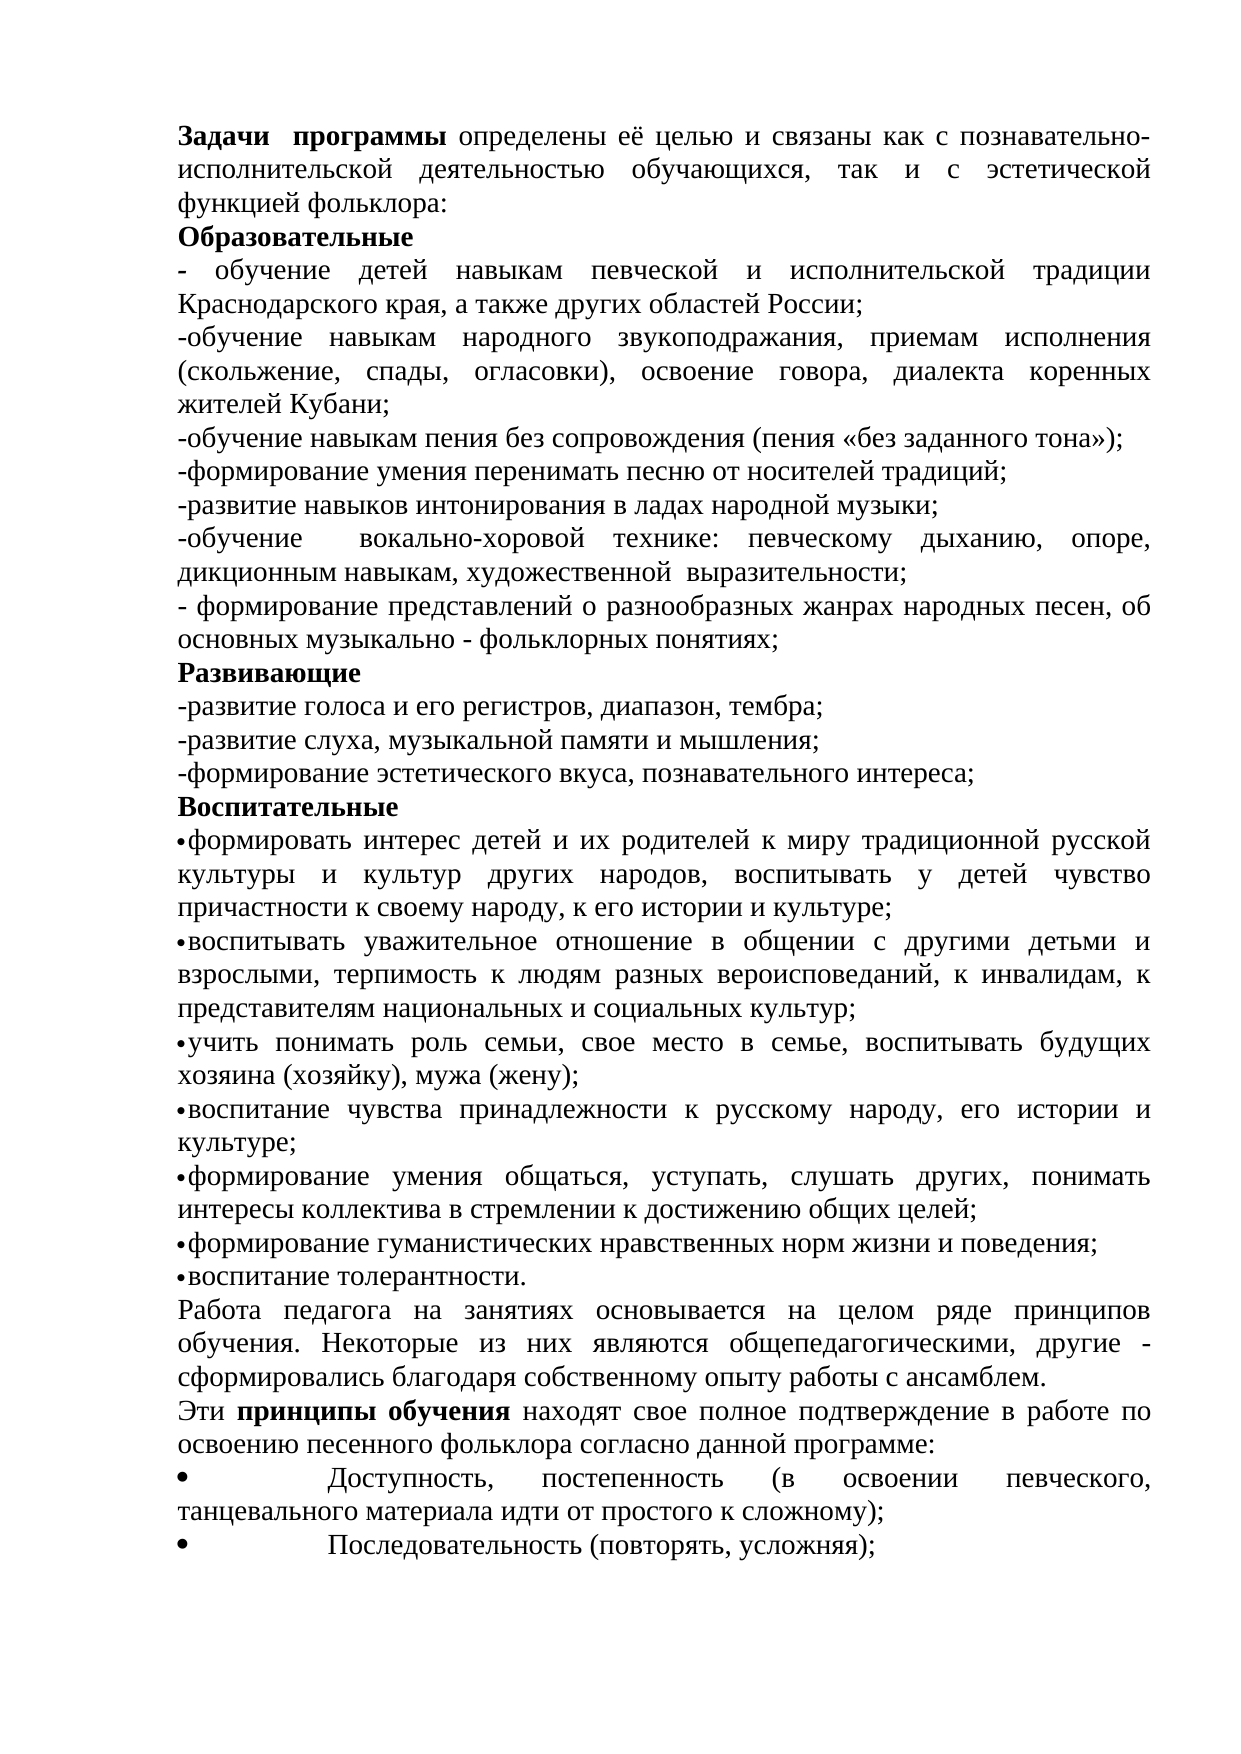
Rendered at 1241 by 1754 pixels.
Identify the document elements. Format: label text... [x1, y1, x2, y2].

list учить понимать роль семьи, свое место в семье, воспитывать будущих хозяина (хозяйку), мужа (жену); [177, 1024, 1152, 1091]
text -обучение вокально-хоровой технике: певческому дыханию, опоре, дикционным навыкам, художественной выразительности; [177, 521, 1152, 588]
text - формирование представлений о разнообразных жанрах народных песен, об основных музыкально - фольклорных понятиях; [177, 588, 1152, 655]
text -обучение навыкам пения без сопровождения (пения «без заданного тона»); [177, 420, 1152, 453]
list Доступность, постепенность (в освоении певческого, танцевального материала идти от простого к сложному); [177, 1460, 1152, 1527]
text -развитие навыков интонирования в ладах народной музыки; [177, 487, 1152, 521]
text -формирование умения перенимать песню от носителей традиций; [177, 453, 1152, 487]
text -обучение навыкам народного звукоподражания, приемам исполнения (скольжение, спады, огласовки), освоение говора, диалекта коренных жителей Кубани; [177, 319, 1152, 420]
text -развитие голоса и его регистров, диапазон, тембра; [177, 688, 1152, 722]
list воспитание толерантности. [177, 1258, 1152, 1292]
list формировать интерес детей и их родителей к миру традиционной русской культуры и культур других народов, воспитывать у детей чувство причастности к своему народу, к его истории и культуре; [177, 822, 1152, 923]
text - обучение детей навыкам певческой и исполнительской традиции Краснодарского края, а также других областей России; [177, 252, 1152, 319]
list воспитание чувства принадлежности к русскому народу, его истории и культуре; [177, 1091, 1152, 1158]
text Эти принципы обучения находят свое полное подтверждение в работе по освоению песенного фольклора согласно данной программе: [177, 1393, 1152, 1460]
text Задачи программы определены её целью и связаны как с познавательно-исполнительской деятельностью обучающихся, так и с эстетической функцией фольклора: [177, 118, 1152, 219]
text -формирование эстетического вкуса, познавательного интереса; [177, 755, 1152, 789]
list формирование умения общаться, уступать, слушать других, понимать интересы коллектива в стремлении к достижению общих целей; [177, 1158, 1152, 1225]
list Последовательность (повторять, усложняя); [177, 1527, 1152, 1561]
list формирование гуманистических нравственных норм жизни и поведения; [177, 1225, 1152, 1258]
text -развитие слуха, музыкальной памяти и мышления; [177, 722, 1152, 755]
list воспитывать уважительное отношение в общении с другими детьми и взрослыми, терпимость к людям разных вероисповеданий, к инвалидам, к представителям национальных и социальных культур; [177, 923, 1152, 1024]
text Воспитательные [177, 789, 1152, 822]
text Образовательные [177, 219, 1152, 252]
text Развивающие [177, 655, 1152, 688]
text Работа педагога на занятиях основывается на целом ряде принципов обучения. Некоторые из них являются общепедагогическими, другие - сформировались благодаря собственному опыту работы с ансамблем. [177, 1292, 1152, 1393]
